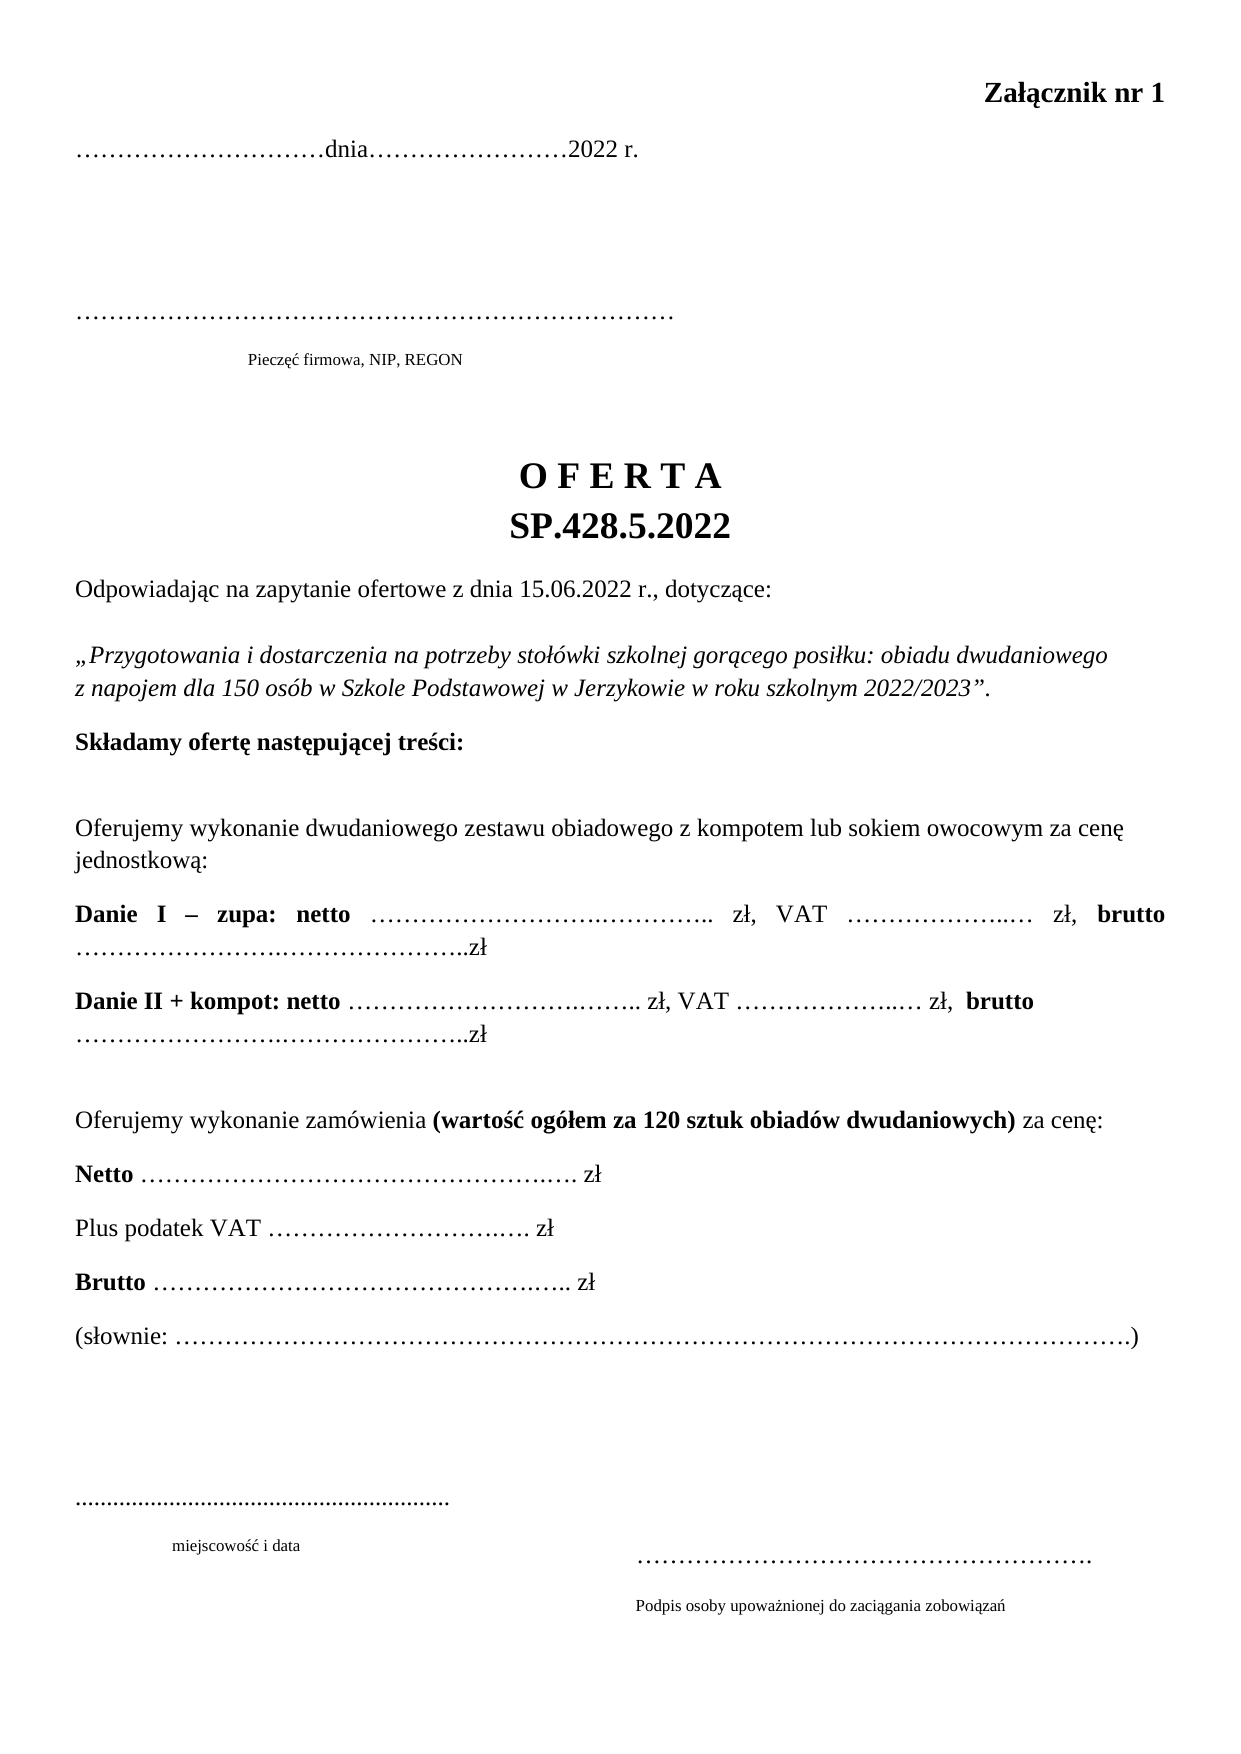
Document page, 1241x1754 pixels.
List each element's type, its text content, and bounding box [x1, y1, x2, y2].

text Brutto ……………………………………….….. zł [75, 1267, 1165, 1296]
text Pieczęć firmowa, NIP, REGON [75, 350, 1165, 383]
text ……………………………………………………………… [75, 296, 1165, 325]
text Oferujemy wykonanie zamówienia (wartość ogółem za 120 sztuk obiadów dwudaniowych) za cenę: [75, 1105, 1165, 1134]
text Podpis osoby upoważnionej do zaciągania zobowiązań [75, 1596, 1165, 1629]
text ............................................................ [75, 1482, 1165, 1511]
text Netto ………………………………………….…. zł [75, 1159, 1165, 1188]
text SP.428.5.2022 [75, 503, 1165, 546]
text Składamy ofertę następującej treści: [75, 727, 1165, 788]
text …………………………dnia……………………2022 r. [75, 134, 1165, 163]
text O F E R T A [75, 454, 1165, 497]
text miejscowość i data ………………………………………………. [75, 1536, 1165, 1570]
text Plus podatek VAT ……………………….…. zł [75, 1213, 1165, 1242]
text Danie II + kompot: netto ……………………….…….. zł, VAT ………………..… zł, brutto …………………….…………………..zł [75, 986, 1165, 1080]
text Odpowiadając na zapytanie ofertowe z dnia 15.06.2022 r., dotyczące: „Przygotowania i dostarczenia na potrzeby stołówki szkolnej gorącego posiłku: obiadu dwudaniowego z napojem dla 150 osób w Szkole Podstawowej w Jerzykowie w roku szkolnym 2022/2023”. [75, 574, 1165, 702]
text Oferujemy wykonanie dwudaniowego zestawu obiadowego z kompotem lub sokiem owocowym za cenę jednostkową: [75, 813, 1165, 874]
text Załącznik nr 1 [75, 75, 1165, 108]
text Danie I – zupa: netto ……………………….………….. zł, VAT ………………..… zł, brutto …………………….…………………..zł [75, 899, 1165, 961]
text (słownie: …………………………………………………………………………………………………….) [75, 1321, 1165, 1349]
